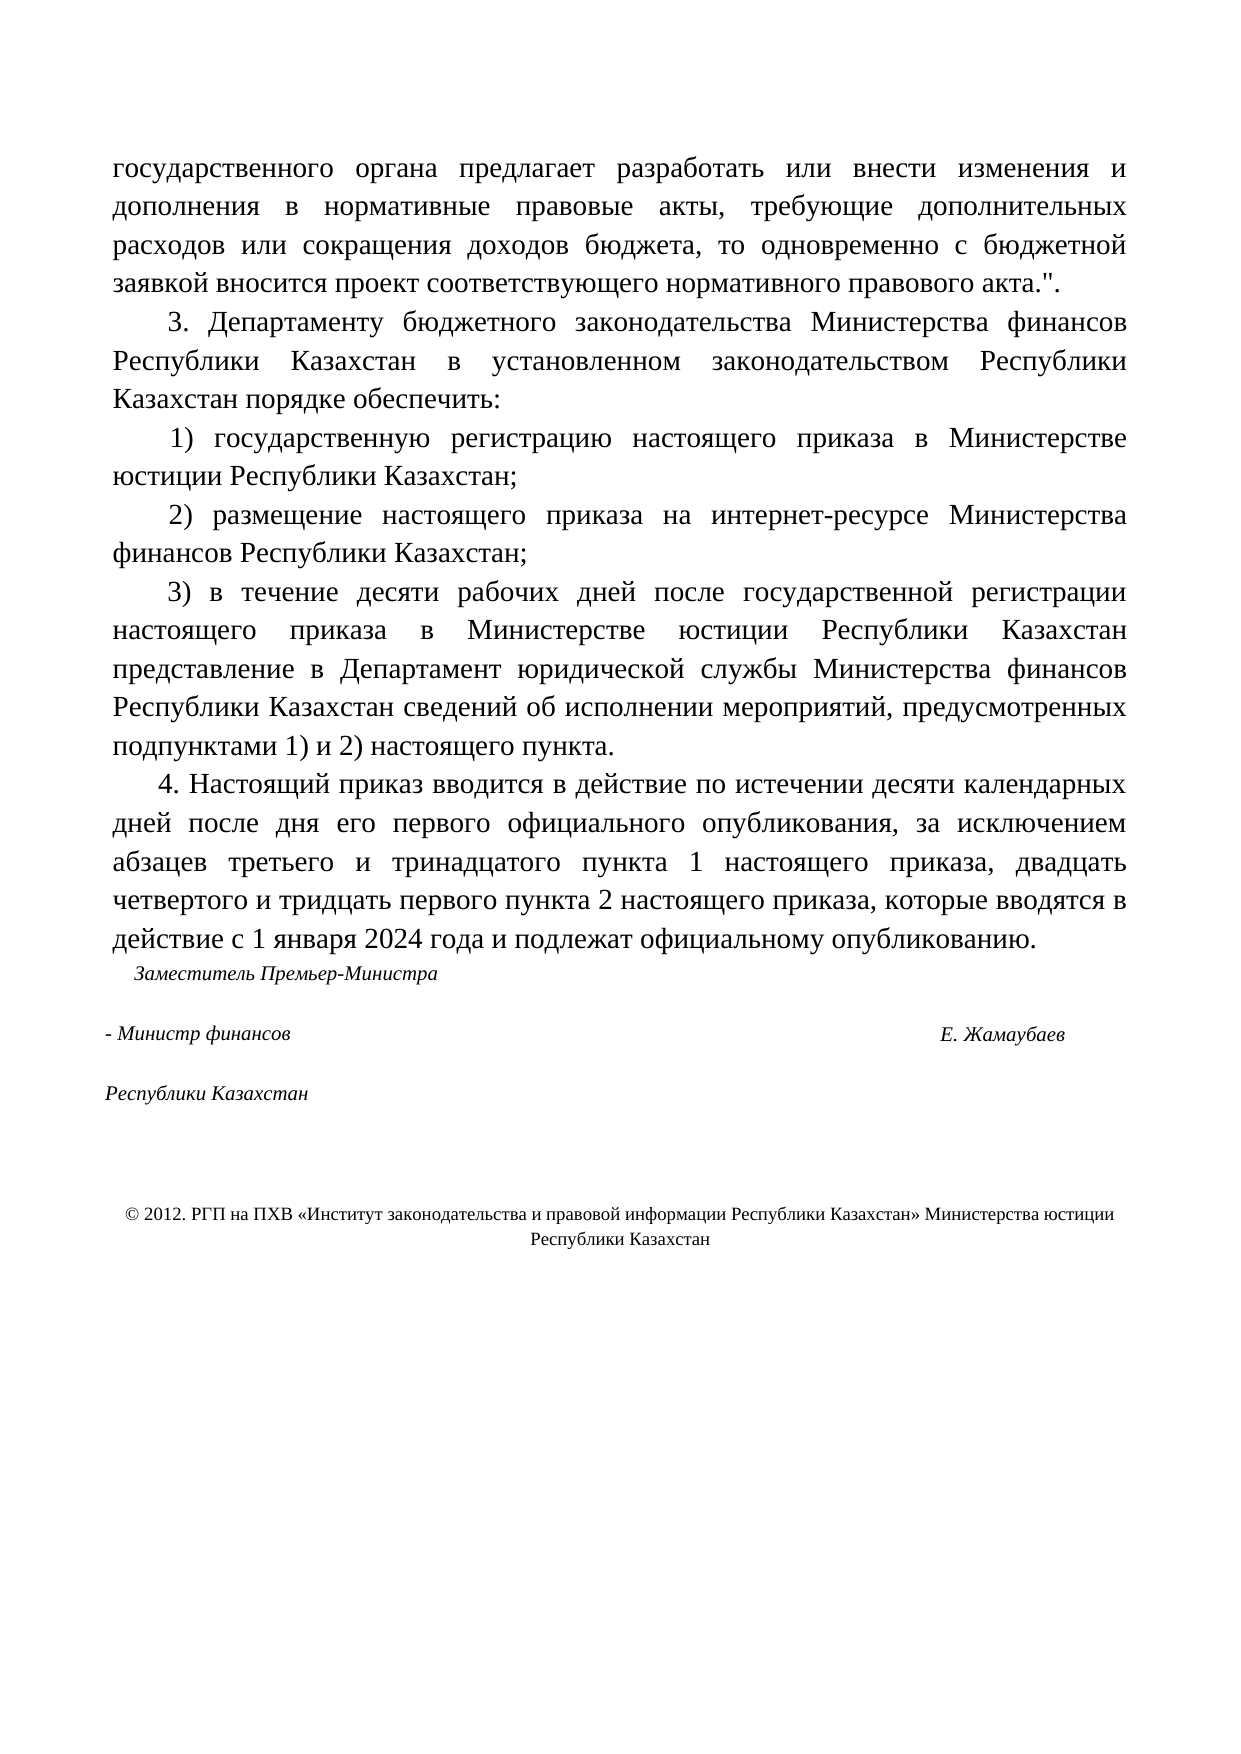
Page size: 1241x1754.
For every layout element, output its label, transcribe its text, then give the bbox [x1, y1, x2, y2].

text 4. Настоящий приказ вводится в действие по истечении десяти календарных дней после дня его первого официального опубликования, за исключением абзацев третьего и тринадцатого пункта 1 настоящего приказа, двадцать четвертого и тридцать первого пункта 2 настоящего приказа, которые вводятся в действие с 1 января 2024 года и подлежат официальному опубликованию. [112, 767, 1128, 954]
text 2) размещение настоящего приказа на интернет-ресурсе Министерства финансов Республики Казахстан; [112, 497, 1128, 569]
table_header Е. Жамаубаев [939, 959, 1240, 1112]
table_header Заместитель Премьер-Министра - Министр финансов Республики Казахстан [101, 959, 939, 1112]
text 3. Департаменту бюджетного законодательства Министерства финансов Республики Казахстан в установленном законодательством Республики Казахстан порядке обеспечить: [112, 304, 1128, 415]
text 3) в течение десяти рабочих дней после государственной регистрации настоящего приказа в Министерстве юстиции Республики Казахстан представление в Департамент юридической службы Министерства финансов Республики Казахстан сведений об исполнении мероприятий, предусмотренных подпунктами 1) и 2) настоящего пункта. [112, 574, 1128, 762]
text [112, 150, 1128, 299]
text 1) государственную регистрацию настоящего приказа в Министерстве юстиции Республики Казахстан; [112, 420, 1128, 492]
text © 2012. РГП на ПХВ «Институт законодательства и правовой информации Республики Казахстан» Министерства юстиции Республики Казахстан [112, 1203, 1128, 1249]
